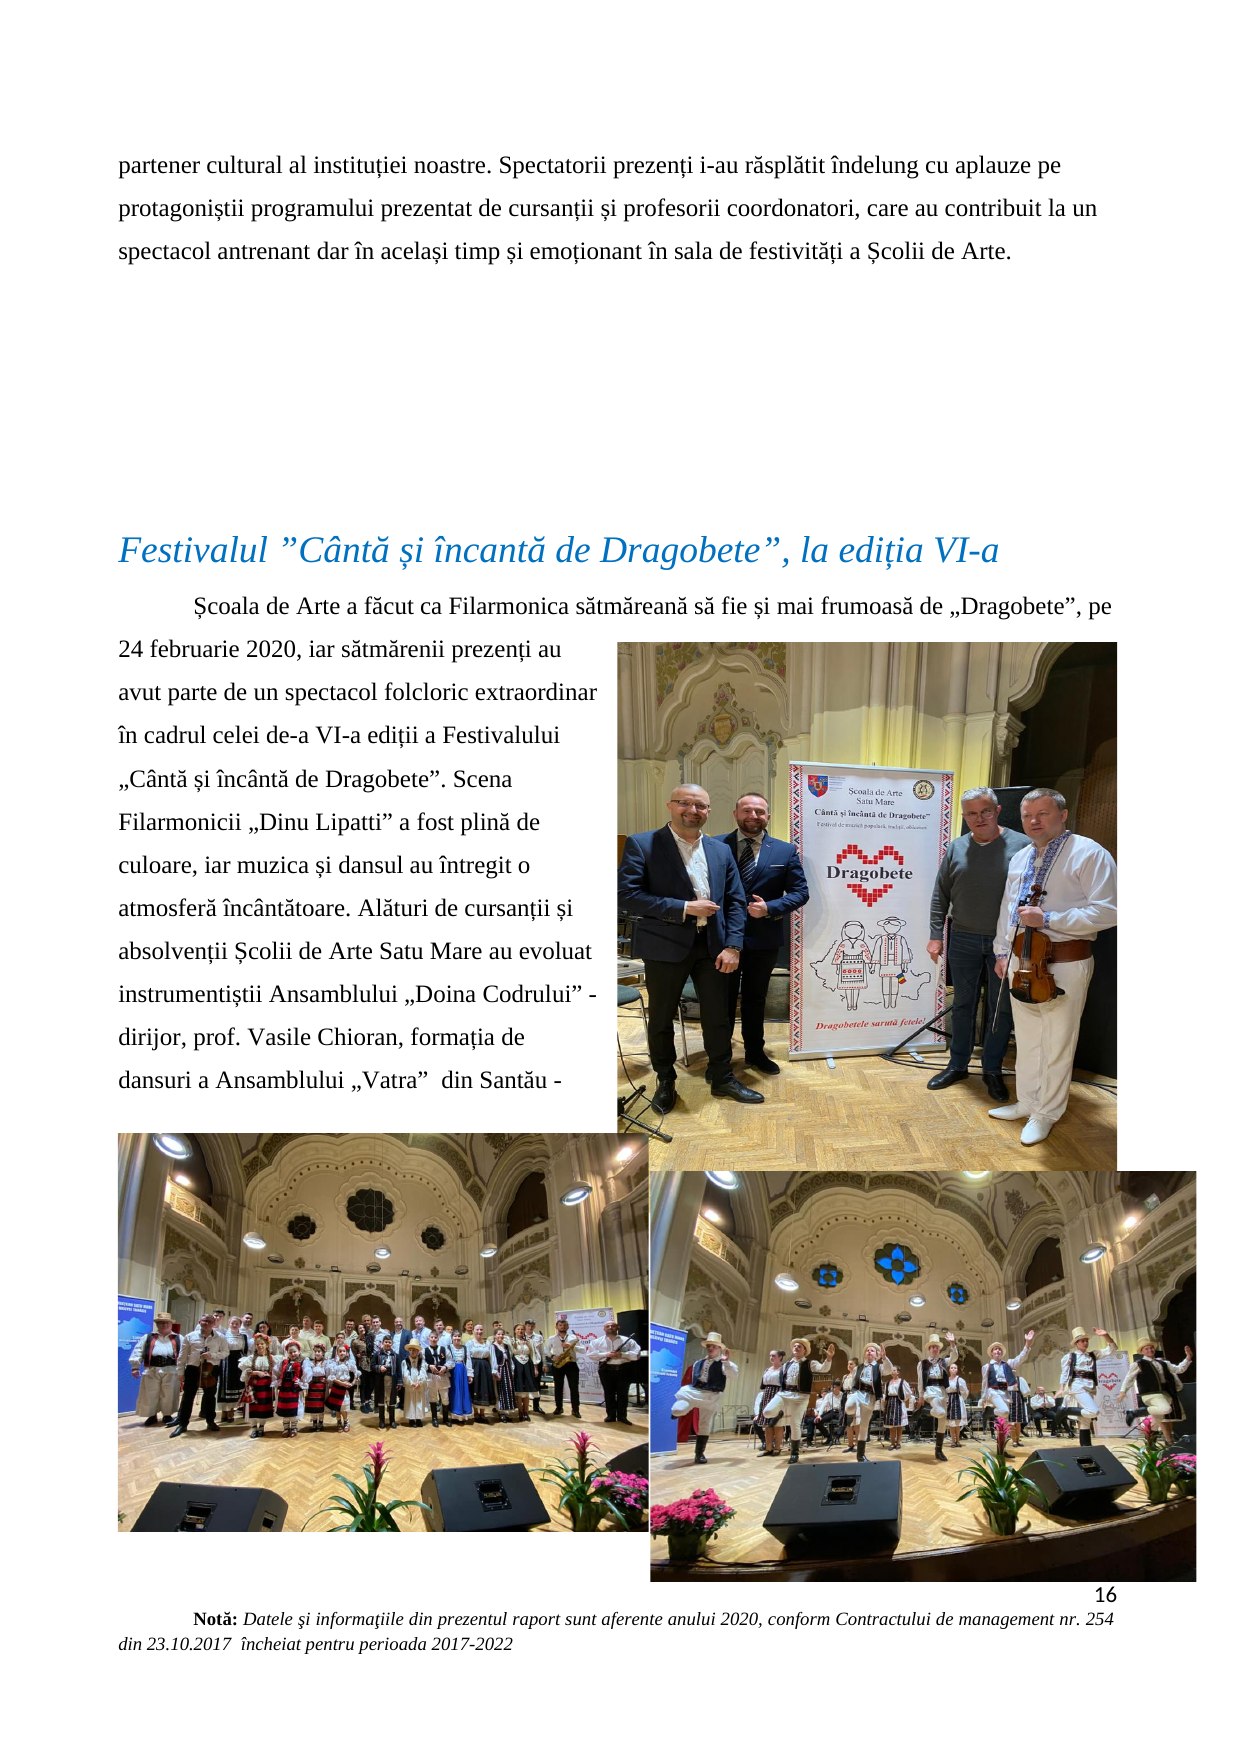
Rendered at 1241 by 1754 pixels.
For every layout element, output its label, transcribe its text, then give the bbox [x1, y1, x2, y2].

text Școala de Arte a făcut ca Filarmonica sătmăreană să fie și mai frumoasă de „Dragobete”, pe 24 februarie 2020, iar sătmărenii prezenți au avut parte de un spectacol folcloric extraordinar în cadrul celei de-a VI-a ediții a Festivalului „Cântă și încântă de Dragobete”. Scena Filarmonicii „Dinu Lipatti” a fost plină de culoare, iar muzica și dansul au întregit o atmosferă încântătoare. Alături de cursanții și absolvenții Școlii de Arte Satu Mare au evoluat instrumentiștii Ansamblului „Doina Codrului” - dirijor, prof. Vasile Chioran, formația de dansuri a Ansamblului „Vatra” din Santău - instructor Nicu Turău, precum și invitații speciali Anca Branea din Târgu Mureș - câștigătoarea festivalului Maria Tănase 2001, Romina Sîrbe și Cristian Totpati, Ionel Sabo, Emanuel Silaghi, Gabriela Pop, Norberto Elek, Dani Sabo și Sergiu Țineghe. La evenimentul cultural de la Satu Mare a participat și managerul Școlii de Arte din Târgu Mureș, Iulian Praja. La reușita spectacolului au contribuit și cei peste 150 de spectatori prezenți, cărora li s-au adresat sincere mulțumiri, la fel ca și pentru sprijinul Consiliului Județean Satu Mare, al conducerii și echipei Filarmonicii ,,Dinu Lipatti”, prezentatorului și realizatorului TV Marius Chiș și partenerilor culturali Gergely Csaba și Tillinger Ștefan de la AAP SM. [118, 591, 1117, 1094]
text Festivalul ”Cântă și încantă de Dragobete”, la ediția VI-a [118, 527, 1117, 570]
picture [117, 642, 1197, 1582]
